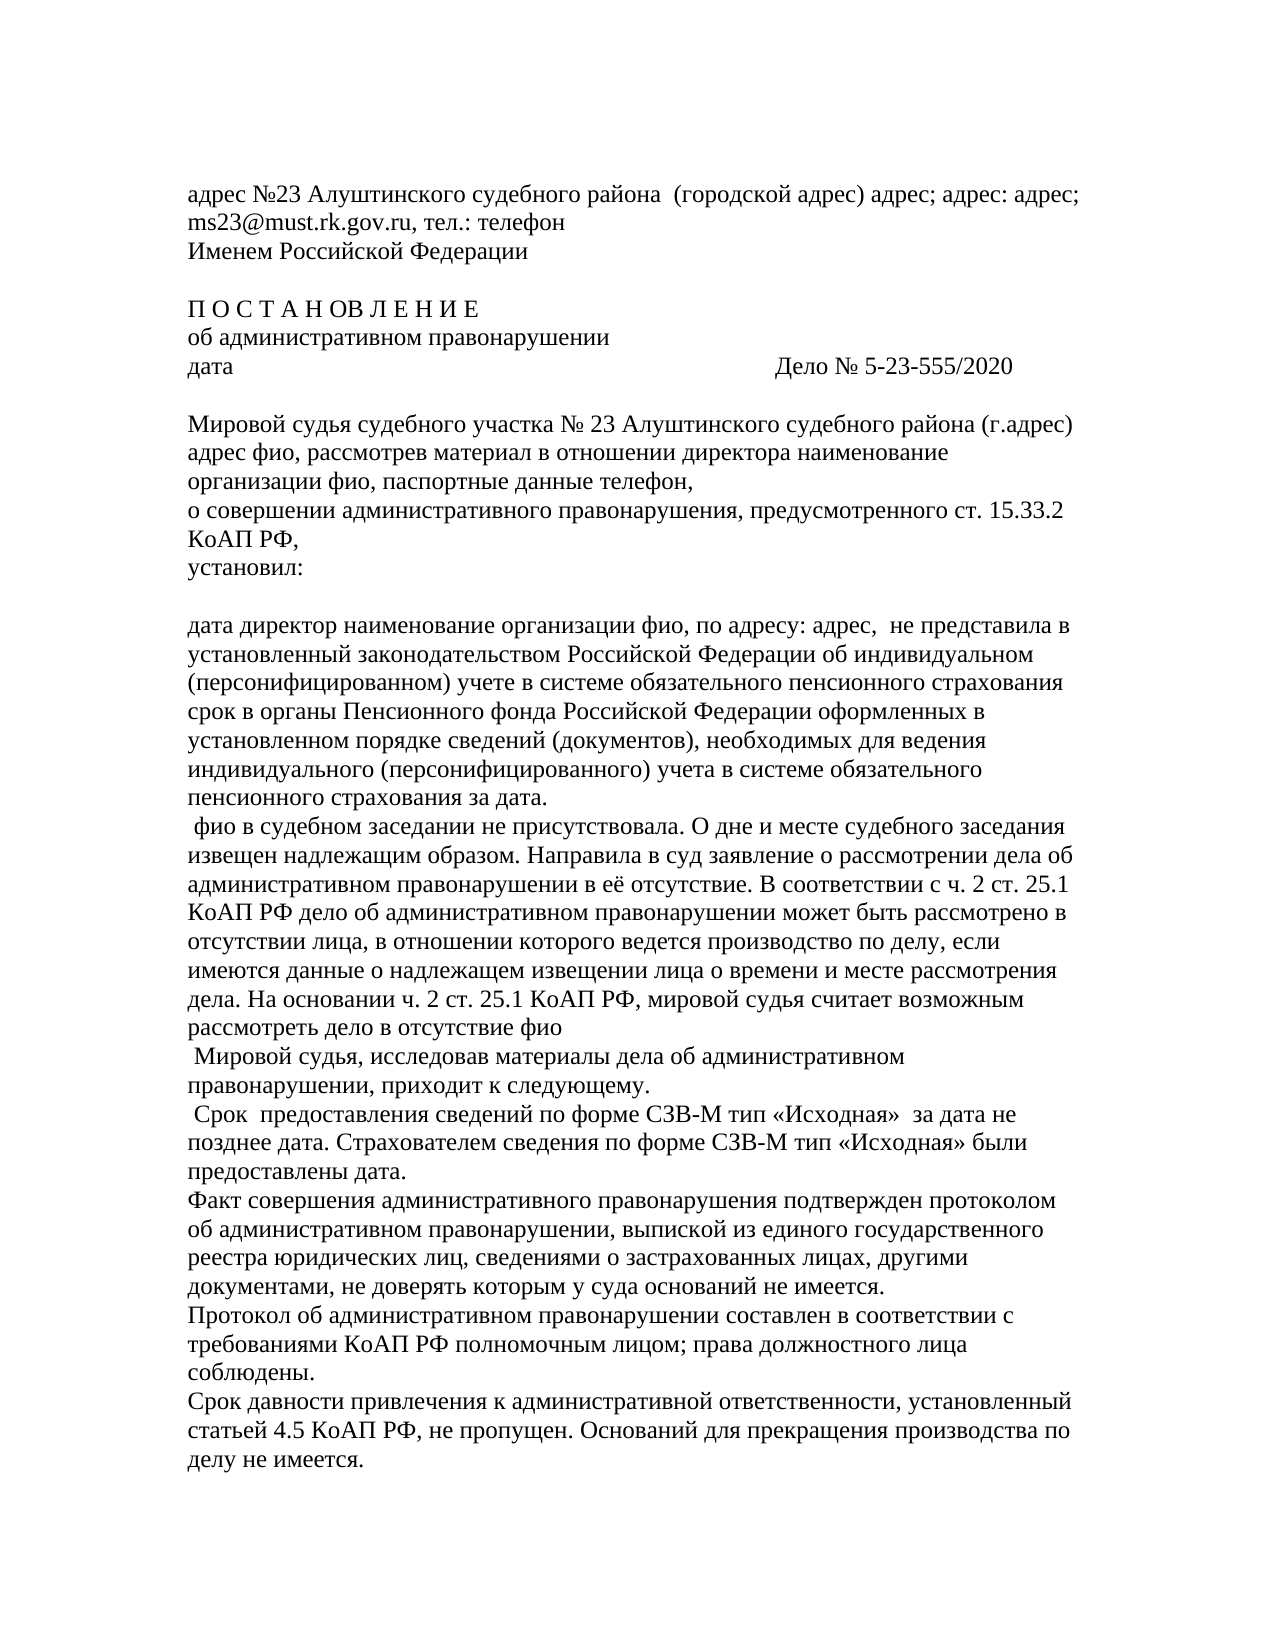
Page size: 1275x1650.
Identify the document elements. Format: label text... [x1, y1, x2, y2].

text фио в судебном заседании не присутствовала. О дне и месте судебного заседания извещен надлежащим образом. Направила в суд заявление о рассмотрении дела об административном правонарушении в её отсутствие. В соответствии с ч. 2 ст. 25.1 КоАП РФ дело об административном правонарушении может быть рассмотрено в отсутствии лица, в отношении которого ведется производство по делу, если имеются данные о надлежащем извещении лица о времени и месте рассмотрения дела. На основании ч. 2 ст. 25.1 КоАП РФ, мировой судья считает возможным рассмотреть дело в отсутствие фио [187, 811, 1087, 1041]
text П О С Т А Н ОВ Л Е Н И Е [187, 294, 1087, 322]
text адрес №23 Алуштинского судебного района (городской адрес) адрес; адрес: адрес; ms23@must.rk.gov.ru, тел.: телефон [187, 179, 1087, 236]
text об административном правонарушении [187, 322, 1087, 351]
text Срок давности привлечения к административной ответственности, установленный статьей 4.5 КоАП РФ, не пропущен. Оснований для прекращения производства по делу не имеется. [187, 1386, 1087, 1472]
text о совершении административного правонарушения, предусмотренного ст. 15.33.2 КоАП РФ, [187, 495, 1087, 552]
text Протокол об административном правонарушении составлен в соответствии с требованиями КоАП РФ полномочным лицом; права должностного лица соблюдены. [187, 1300, 1087, 1386]
text Мировой судья, исследовав материалы дела об административном правонарушении, приходит к следующему. [187, 1041, 1087, 1099]
text дата Дело № 5-23-555/2020 [187, 351, 1087, 380]
text установил: [187, 552, 1087, 581]
text Именем Российской Федерации [187, 236, 1087, 265]
text Мировой судья судебного участка № 23 Алуштинского судебного района (г.адрес) адрес фио, рассмотрев материал в отношении директора наименование организации фио, паспортные данные телефон, [187, 409, 1087, 495]
text Факт совершения административного правонарушения подтвержден протоколом об административном правонарушении, выпиской из единого государственного реестра юридических лиц, сведениями о застрахованных лицах, другими документами, не доверять которым у суда оснований не имеется. [187, 1185, 1087, 1300]
text дата директор наименование организации фио, по адресу: адрес, не представила в установленный законодательством Российской Федерации об индивидуальном (персонифицированном) учете в системе обязательного пенсионного страхования срок в органы Пенсионного фонда Российской Федерации оформленных в установленном порядке сведений (документов), необходимых для ведения индивидуального (персонифицированного) учета в системе обязательного пенсионного страхования за дата. [187, 610, 1087, 811]
text Срок предоставления сведений по форме СЗВ-М тип «Исходная» за дата не позднее дата. Страхователем сведения по форме СЗВ-М тип «Исходная» были предоставлены дата. [187, 1099, 1087, 1185]
